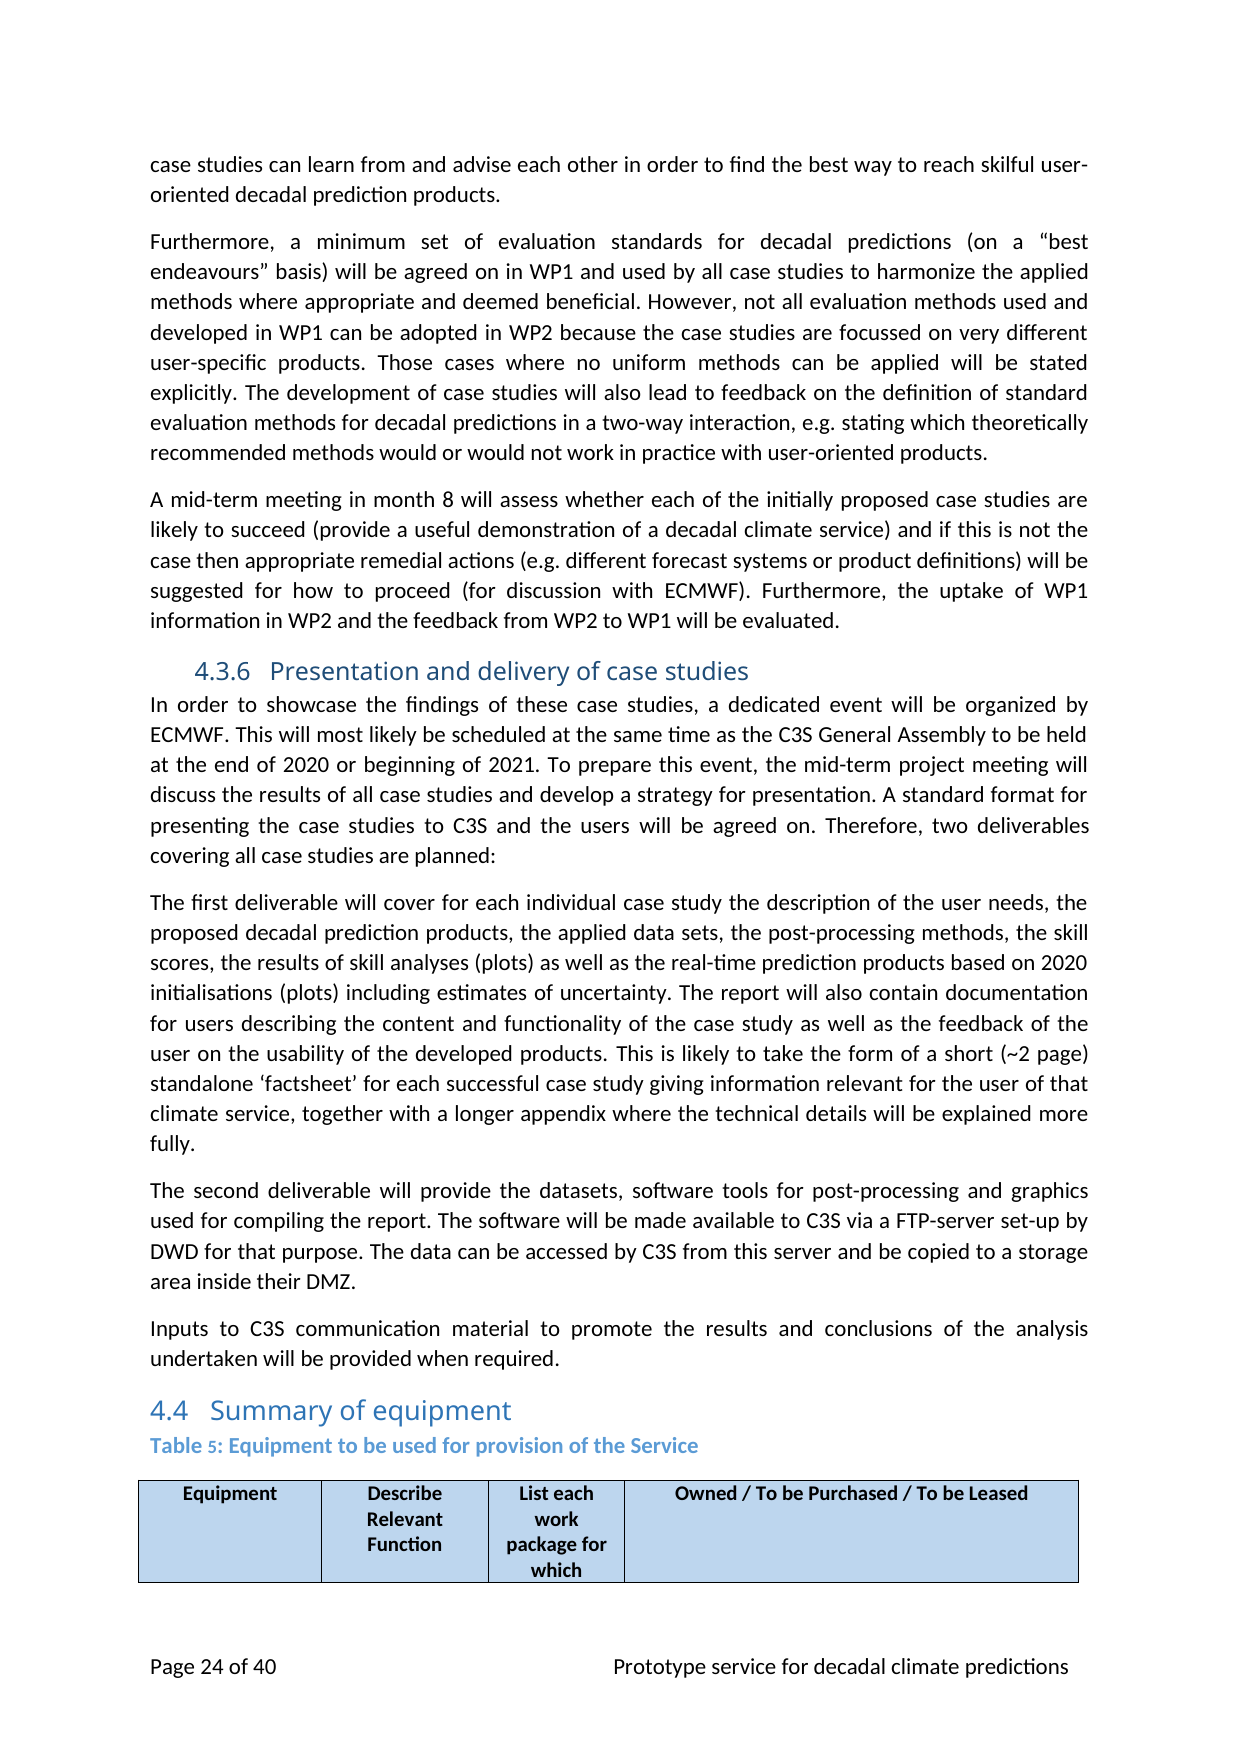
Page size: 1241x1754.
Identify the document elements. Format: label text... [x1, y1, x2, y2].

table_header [322, 1481, 488, 1582]
text Inputs to C3S communication material to promote the results and conclusions of the analysis undertaken will be provided when required. [150, 1314, 1090, 1372]
text The first deliverable will cover for each individual case study the description of the user needs, the proposed decadal prediction products, the applied data sets, the post-processing methods, the skill scores, the results of skill analyses (plots) as well as the real-time prediction products based on 2020 initialisations (plots) including estimates of uncertainty. The report will also contain documentation for users describing the content and functionality of the case study as well as the feedback of the user on the usability of the developed products. This is likely to take the form of a short (~2 page) standalone ‘factsheet’ for each successful case study giving information relevant for the user of that climate service, together with a longer appendix where the technical details will be explained more fully. [150, 888, 1090, 1157]
text In order to showcase the findings of these case studies, a dedicated event will be organized by ECMWF. This will most likely be scheduled at the same time as the C3S General Assembly to be held at the end of 2020 or beginning of 2021. To prepare this event, the mid-term project meeting will discuss the results of all case studies and develop a strategy for presentation. A standard format for presenting the case studies to C3S and the users will be agreed on. Therefore, two deliverables covering all case studies are planned: [150, 690, 1090, 869]
text Furthermore, a minimum set of evaluation standards for decadal predictions (on a “best endeavours” basis) will be agreed on in WP1 and used by all case studies to harmonize the applied methods where appropriate and deemed beneficial. However, not all evaluation methods used and developed in WP1 can be adopted in WP2 because the case studies are focussed on very different user-specific products. Those cases where no uniform methods can be applied will be stated explicitly. The development of case studies will also lead to feedback on the definition of standard evaluation methods for decadal predictions in a two-way interaction, e.g. stating which theoretically recommended methods would or would not work in practice with user-oriented products. [150, 227, 1090, 467]
text A mid-term meeting in month 8 will assess whether each of the initially proposed case studies are likely to succeed (provide a useful demonstration of a decadal climate service) and if this is not the case then appropriate remedial actions (e.g. different forecast systems or product definitions) will be suggested for how to proceed (for discussion with ECMWF). Furthermore, the uptake of WP1 information in WP2 and the feedback from WP2 to WP1 will be evaluated. [150, 485, 1090, 634]
text The second deliverable will provide the datasets, software tools for post-processing and graphics used for compiling the report. The software will be made available to C3S via a FTP-server set-up by DWD for that purpose. The data can be accessed by C3S from this server and be copied to a storage area inside their DMZ. [150, 1176, 1090, 1295]
subtitle Presentation and delivery of case studies [194, 653, 1090, 687]
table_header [489, 1481, 624, 1582]
text Table 5: Equipment to be used for provision of the Service [150, 1431, 1090, 1459]
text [150, 150, 1090, 208]
subtitle Summary of equipment [150, 1391, 1090, 1428]
table_header Equipment [139, 1481, 321, 1582]
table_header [625, 1481, 1078, 1582]
